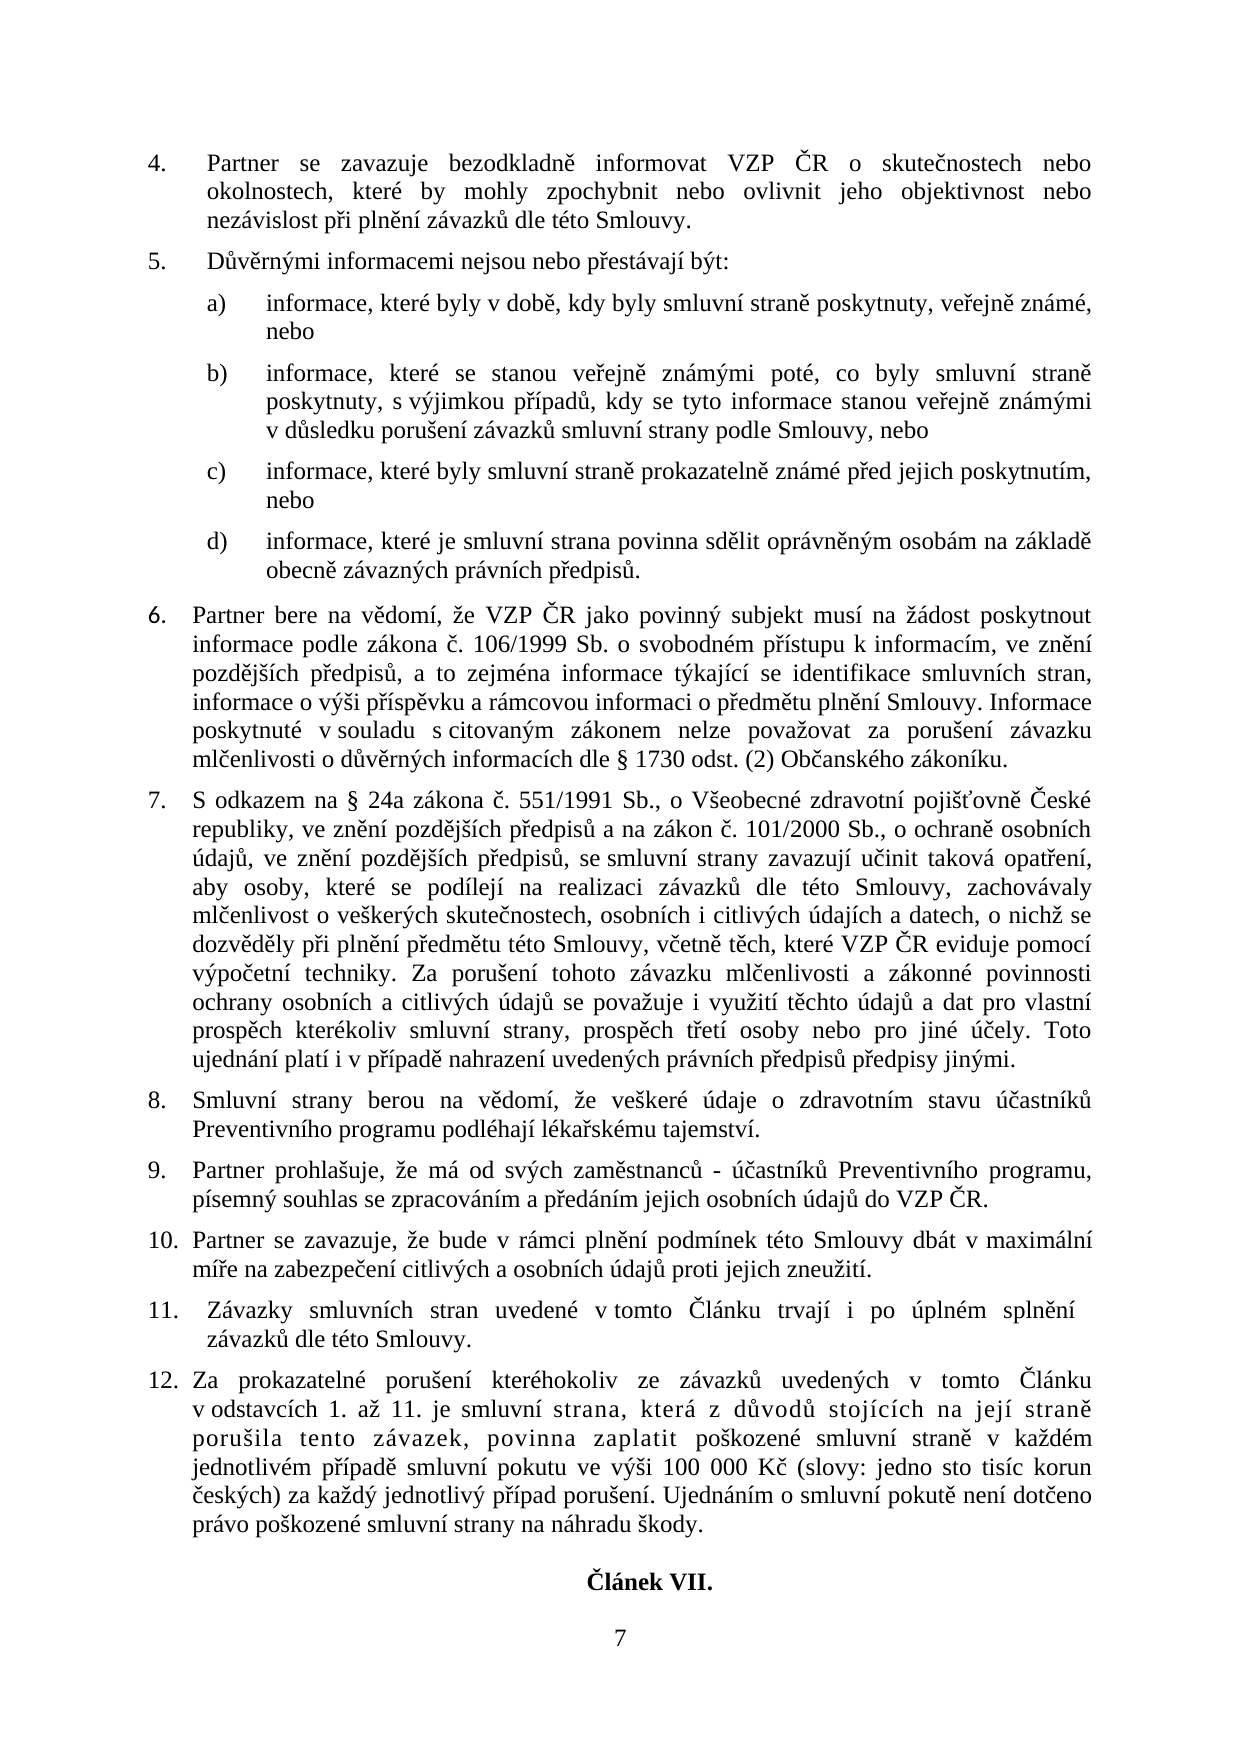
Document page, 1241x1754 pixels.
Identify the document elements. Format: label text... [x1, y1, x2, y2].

text Článek VII. [207, 1567, 1093, 1596]
list informace, které byly v době, kdy byly smluvní straně poskytnuty, veřejně známé, nebo [207, 288, 1093, 345]
list Smluvní strany berou na vědomí, že veškeré údaje o zdravotním stavu účastníků Preventivního programu podléhají lékařskému tajemství. [148, 1086, 1093, 1143]
list Závazky smluvních stran uvedené v tomto Článku trvají i po úplném splnění závazků dle této Smlouvy. [148, 1296, 1093, 1353]
list informace, které se stanou veřejně známými poté, co byly smluvní straně poskytnuty, s výjimkou případů, kdy se tyto informace stanou veřejně známými v důsledku porušení závazků smluvní strany podle Smlouvy, nebo [207, 358, 1093, 444]
list Důvěrnými informacemi nejsou nebo přestávají být: [148, 246, 1093, 275]
list Za prokazatelné porušení kteréhokoliv ze závazků uvedených v tomto Článku v odstavcích 1. až 11. je smluvní strana, která z důvodů stojících na její straně porušila tento závazek, povinna zaplatit poškozené smluvní straně v každém jednotlivém případě smluvní pokutu ve výši 100 000 Kč (slovy: jedno sto tisíc korun českých) za každý jednotlivý případ porušení. Ujednáním o smluvní pokutě není dotčeno právo poškozené smluvní strany na náhradu škody. [148, 1366, 1093, 1538]
list informace, které byly smluvní straně prokazatelně známé před jejich poskytnutím, nebo [207, 456, 1093, 514]
list Partner prohlašuje, že má od svých zaměstnanců - účastníků Preventivního programu, písemný souhlas se zpracováním a předáním jejich osobních údajů do VZP ČR. [148, 1156, 1093, 1213]
list Partner bere na vědomí, že VZP ČR jako povinný subjekt musí na žádost poskytnout informace podle zákona č. 106/1999 Sb. o svobodném přístupu k informacím, ve znění pozdějších předpisů, a to zejména informace týkající se identifikace smluvních stran, informace o výši příspěvku a rámcovou informaci o předmětu plnění Smlouvy. Informace poskytnuté v souladu s citovaným zákonem nelze považovat za porušení závazku mlčenlivosti o důvěrných informacích dle § 1730 odst. (2) Občanského zákoníku. [148, 599, 1093, 773]
list Partner se zavazuje, že bude v rámci plnění podmínek této Smlouvy dbát v maximální míře na zabezpečení citlivých a osobních údajů proti jejich zneužití. [148, 1226, 1093, 1283]
list S odkazem na § 24a zákona č. 551/1991 Sb., o Všeobecné zdravotní pojišťovně České republiky, ve znění pozdějších předpisů a na zákon č. 101/2000 Sb., o ochraně osobních údajů, ve znění pozdějších předpisů, se smluvní strany zavazují učinit taková opatření, aby osoby, které se podílejí na realizaci závazků dle této Smlouvy, zachovávaly mlčenlivost o veškerých skutečnostech, osobních i citlivých údajích a datech, o nichž se dozvěděly při plnění předmětu této Smlouvy, včetně těch, které VZP ČR eviduje pomocí výpočetní techniky. Za porušení tohoto závazku mlčenlivosti a zákonné povinnosti ochrany osobních a citlivých údajů se považuje i využití těchto údajů a dat pro vlastní prospěch kterékoliv smluvní strany, prospěch třetí osoby nebo pro jiné účely. Toto ujednání platí i v případě nahrazení uvedených právních předpisů předpisy jinými. [148, 786, 1093, 1073]
list Partner se zavazuje bezodkladně informovat VZP ČR o skutečnostech nebo okolnostech, které by mohly zpochybnit nebo ovlivnit jeho objektivnost nebo nezávislost při plnění závazků dle této Smlouvy. [148, 148, 1093, 234]
list informace, které je smluvní strana povinna sdělit oprávněným osobám na základě obecně závazných právních předpisů. [207, 526, 1093, 584]
